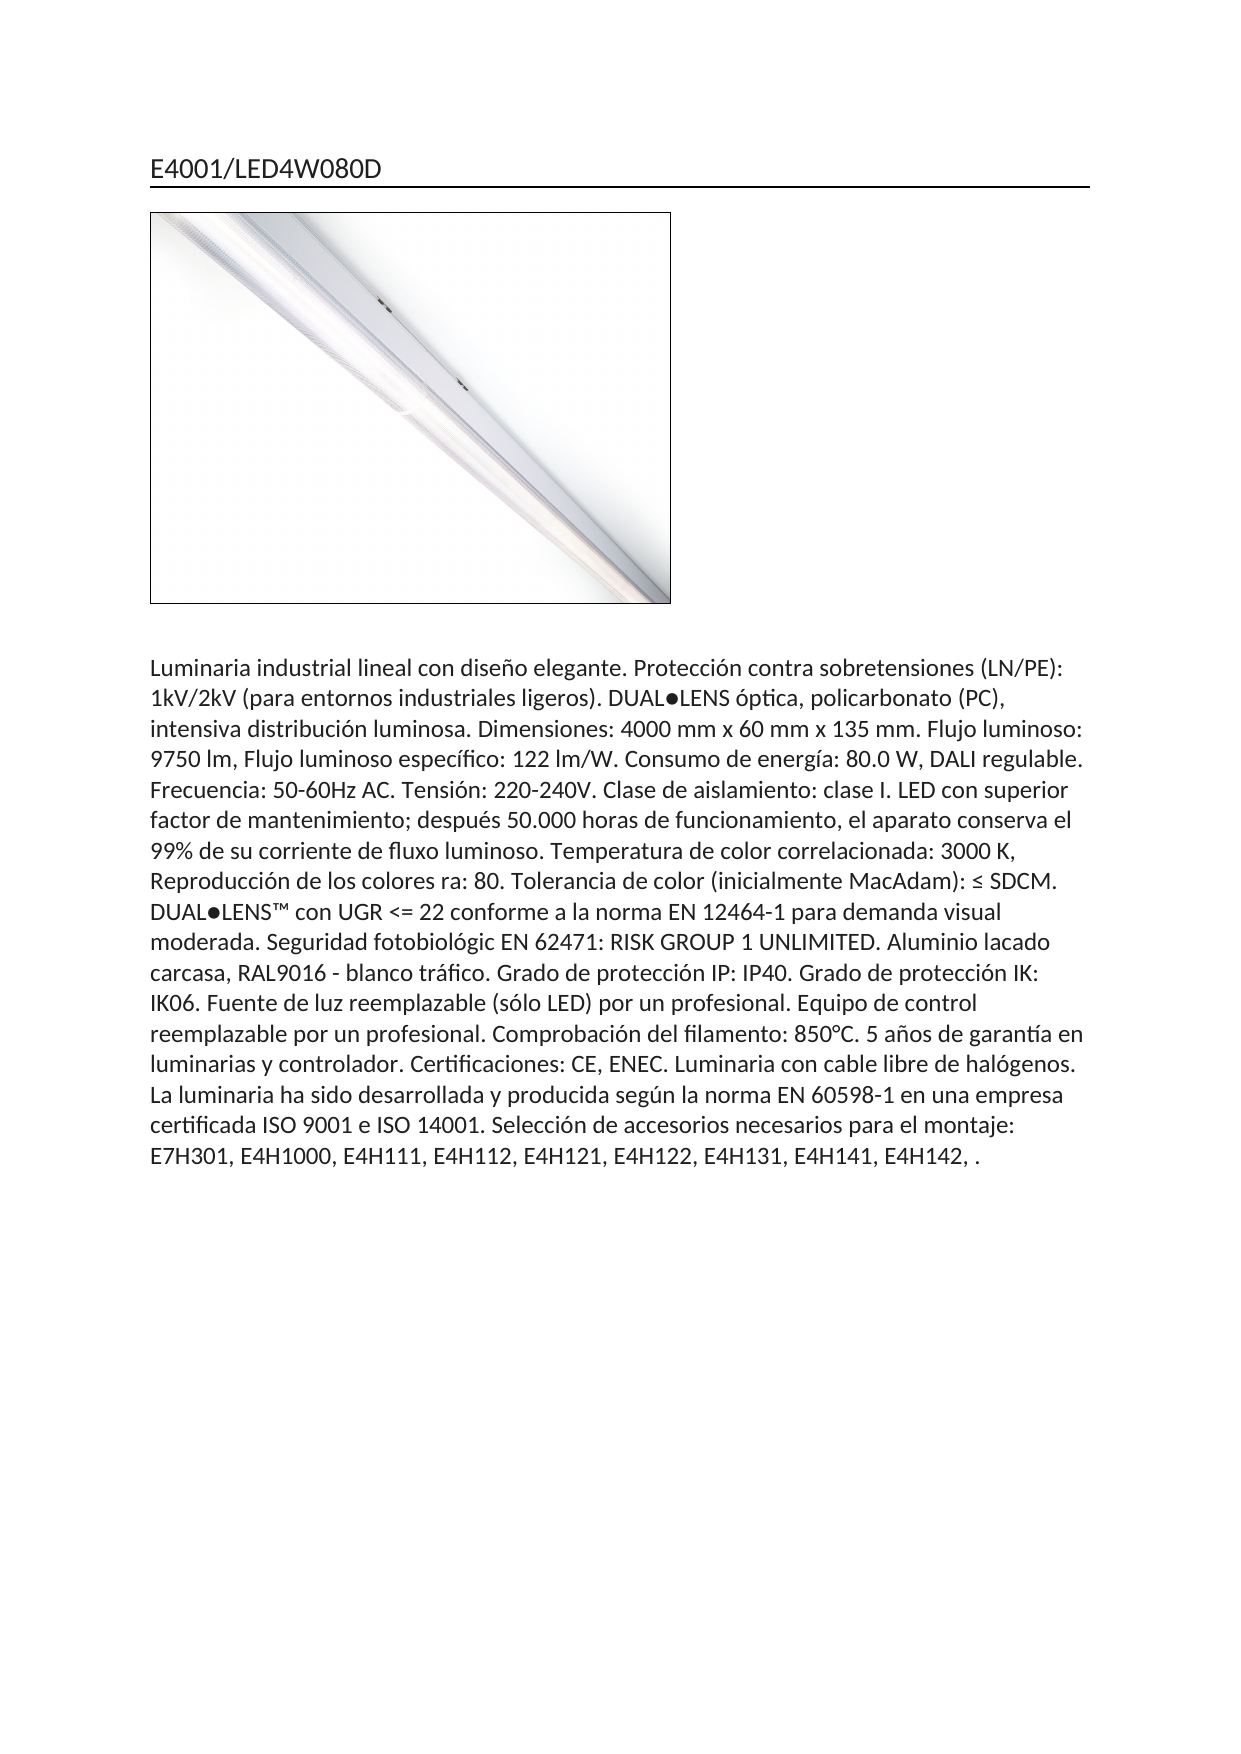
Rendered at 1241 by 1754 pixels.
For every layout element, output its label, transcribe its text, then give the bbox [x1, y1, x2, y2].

picture [151, 213, 670, 603]
text Luminaria industrial lineal con diseño elegante. Protección contra sobretensiones (LN/PE): 1kV/2kV (para entornos industriales ligeros). DUAL●LENS óptica, policarbonato (PC), intensiva distribución luminosa. Dimensiones: 4000 mm x 60 mm x 135 mm. Flujo luminoso: 9750 lm, Flujo luminoso específico: 122 lm/W. Consumo de energía: 80.0 W, DALI regulable. Frecuencia: 50-60Hz AC. Tensión: 220-240V. Clase de aislamiento: clase I. LED con superior factor de mantenimiento; después 50.000 horas de funcionamiento, el aparato conserva el 99% de su corriente de fluxo luminoso. Temperatura de color correlacionada: 3000 K, Reproducción de los colores ra: 80. Tolerancia de color (inicialmente MacAdam): ≤ SDCM. DUAL●LENS™ con UGR <= 22 conforme a la norma EN 12464-1 para demanda visual moderada. Seguridad fotobiológic EN 62471: RISK GROUP 1 UNLIMITED. Aluminio lacado carcasa, RAL9016 - blanco tráfico. Grado de protección IP: IP40. Grado de protección IK: IK06. Fuente de luz reemplazable (sólo LED) por un profesional. Equipo de control reemplazable por un profesional. Comprobación del filamento: 850°C. 5 años de garantía en luminarias y controlador. Certificaciones: CE, ENEC. Luminaria con cable libre de halógenos. La luminaria ha sido desarrollada y producida según la norma EN 60598-1 en una empresa certificada ISO 9001 e ISO 14001. Selección de accesorios necesarios para el montaje: E7H301, E4H1000, E4H111, E4H112, E4H121, E4H122, E4H131, E4H141, E4H142, . [150, 652, 1090, 1171]
text E4001/LED4W080D [150, 150, 1090, 186]
